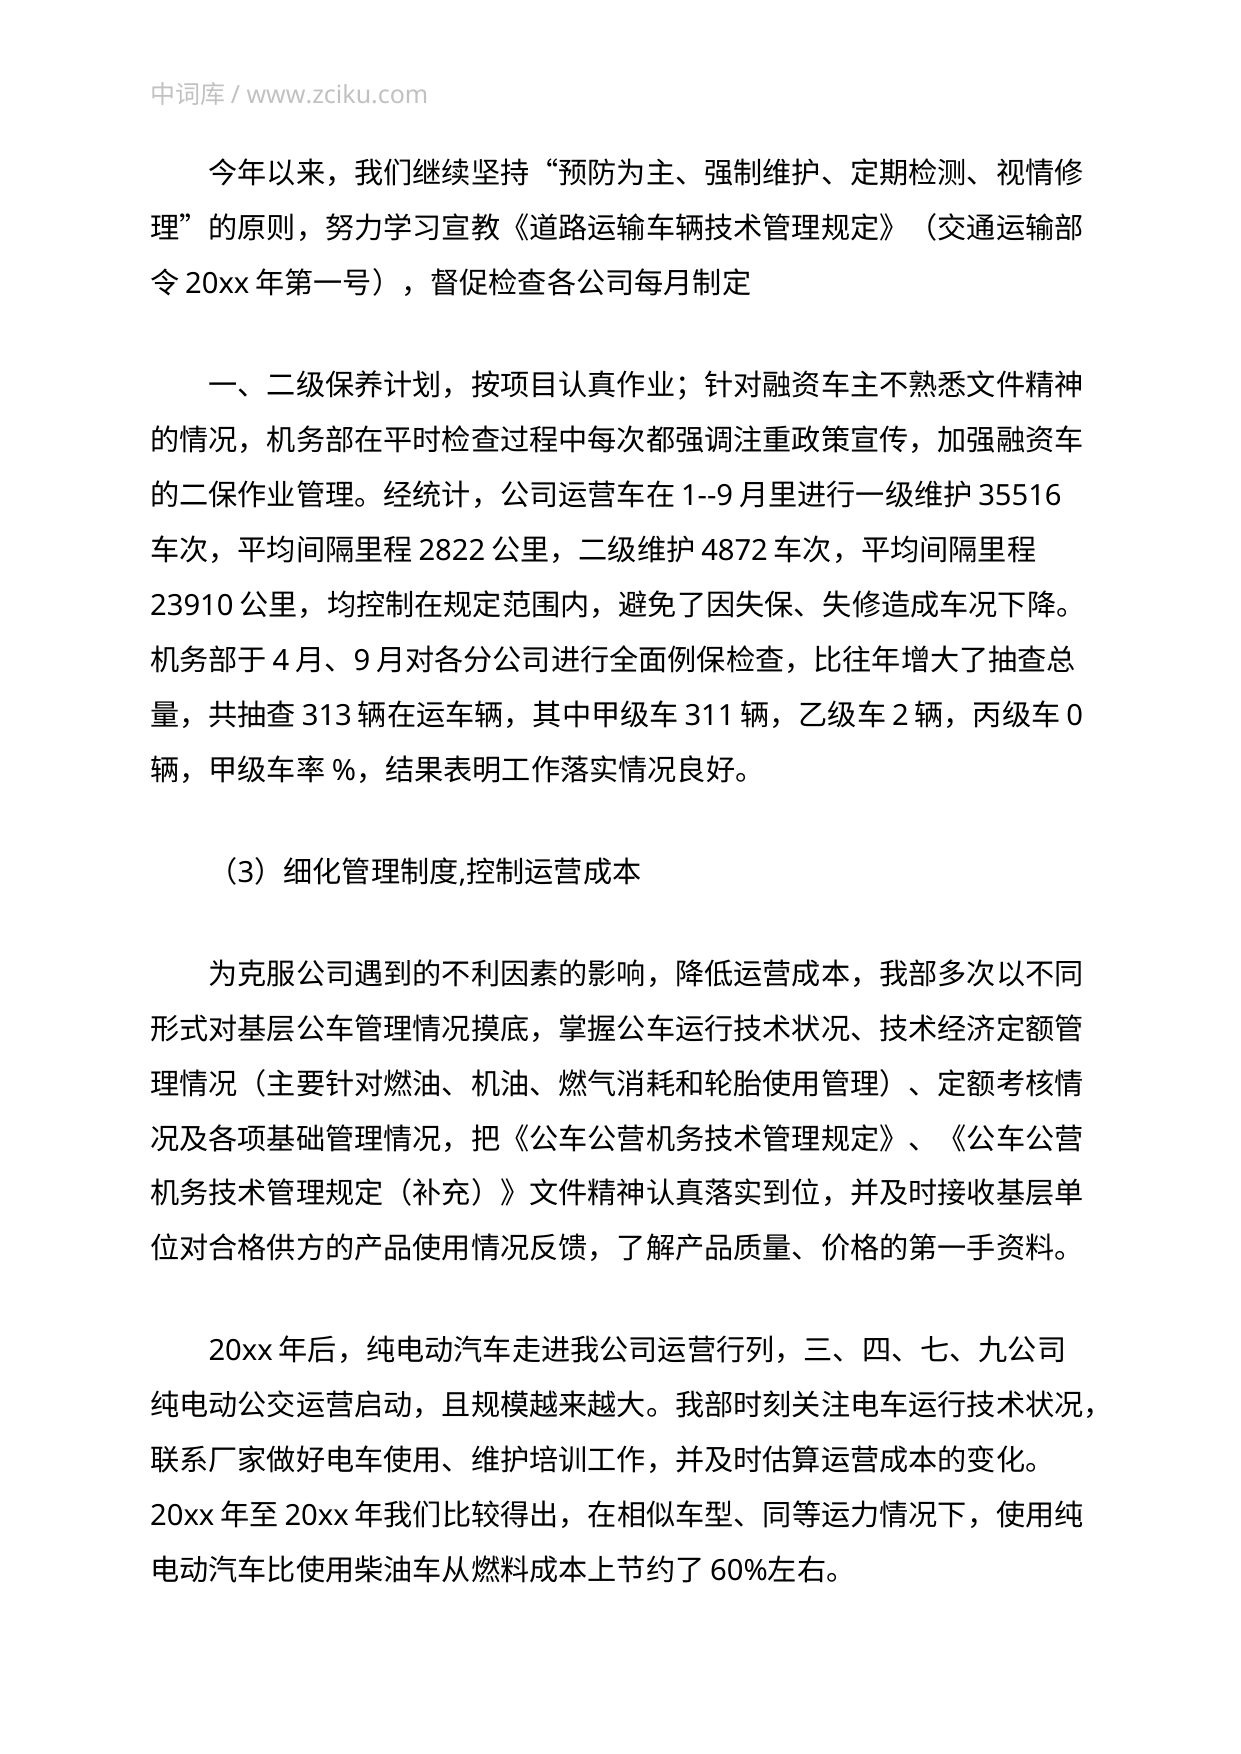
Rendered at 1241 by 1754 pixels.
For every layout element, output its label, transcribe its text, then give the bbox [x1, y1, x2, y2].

text 为克服公司遇到的不利因素的影响，降低运营成本，我部多次以不同形式对基层公车管理情况摸底，掌握公车运行技术状况、技术经济定额管理情况（主要针对燃油、机油、燃气消耗和轮胎使用管理）、定额考核情况及各项基础管理情况，把《公车公营机务技术管理规定》、《公车公营机务技术管理规定（补充）》文件精神认真落实到位，并及时接收基层单位对合格供方的产品使用情况反馈，了解产品质量、价格的第一手资料。 [150, 951, 1090, 1267]
text 一、二级保养计划，按项目认真作业；针对融资车主不熟悉文件精神的情况，机务部在平时检查过程中每次都强调注重政策宣传，加强融资车的二保作业管理。经统计，公司运营车在1--9月里进行一级维护35516车次，平均间隔里程2822公里，二级维护4872车次，平均间隔里程23910公里，均控制在规定范围内，避免了因失保、失修造成车况下降。机务部于4月、9月对各分公司进行全面例保检查，比往年增大了抽查总量，共抽查313辆在运车辆，其中甲级车311辆，乙级车2辆，丙级车0辆，甲级车率 %，结果表明工作落实情况良好。 [150, 362, 1090, 789]
text （3）细化管理制度,控制运营成本 [150, 848, 1090, 891]
text 今年以来，我们继续坚持“预防为主、强制维护、定期检测、视情修理”的原则，努力学习宣教《道路运输车辆技术管理规定》（交通运输部令20xx年第一号），督促检查各公司每月制定 [150, 150, 1090, 302]
text 20xx年后，纯电动汽车走进我公司运营行列，三、四、七、九公司纯电动公交运营启动，且规模越来越大。我部时刻关注电车运行技术状况，联系厂家做好电车使用、维护培训工作，并及时估算运营成本的变化。20xx年至20xx年我们比较得出，在相似车型、同等运力情况下，使用纯电动汽车比使用柴油车从燃料成本上节约了60%左右。 [150, 1327, 1090, 1589]
